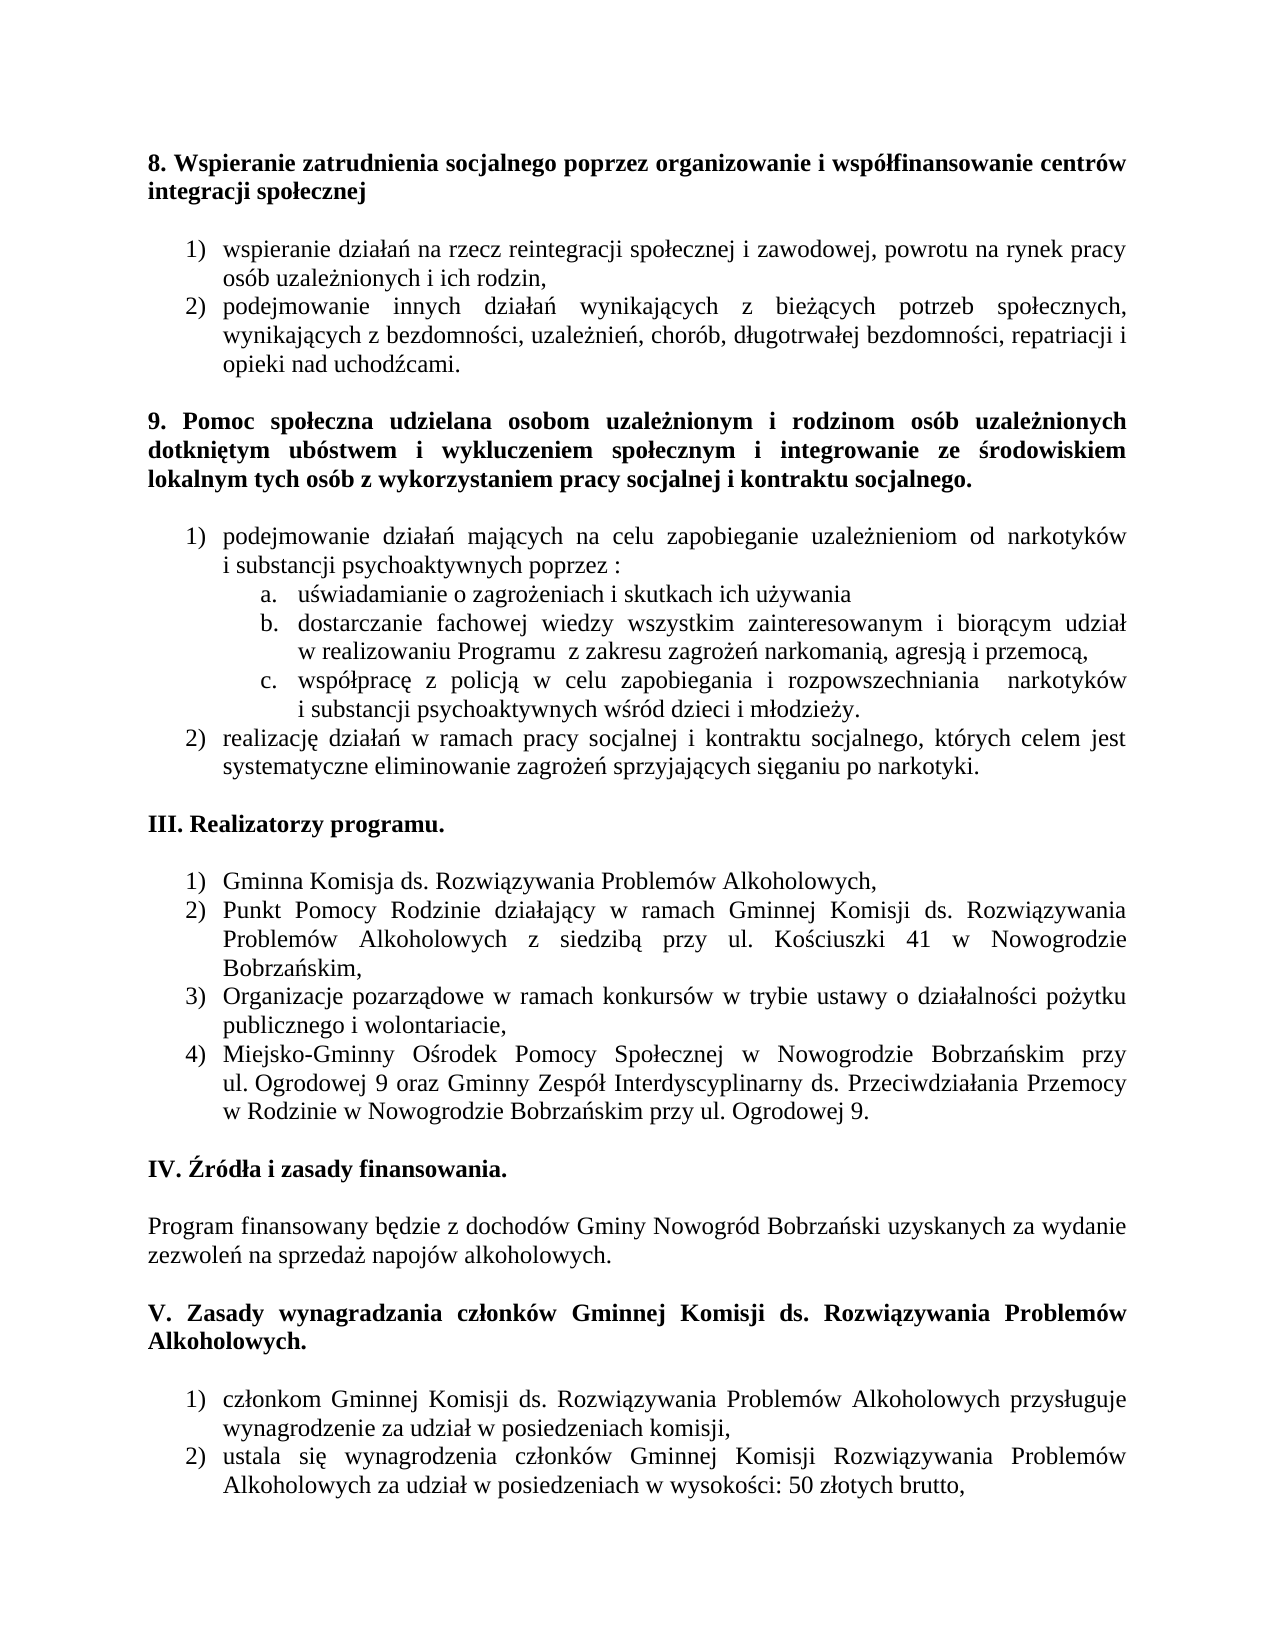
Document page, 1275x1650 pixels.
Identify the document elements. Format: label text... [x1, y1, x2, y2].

text 8. Wspieranie zatrudnienia socjalnego poprzez organizowanie i współfinansowanie centrów integracji społecznej [148, 148, 1127, 205]
list współpracę z policją w celu zapobiegania i rozpowszechniania narkotyków i substancji psychoaktywnych wśród dzieci i młodzieży. [260, 665, 1127, 723]
text V. Zasady wynagradzania członków Gminnej Komisji ds. Rozwiązywania Problemów Alkoholowych. [148, 1298, 1127, 1355]
list realizację działań w ramach pracy socjalnej i kontraktu socjalnego, których celem jest systematyczne eliminowanie zagrożeń sprzyjających sięganiu po narkotyki. [185, 723, 1127, 780]
list członkom Gminnej Komisji ds. Rozwiązywania Problemów Alkoholowych przysługuje wynagrodzenie za udział w posiedzeniach komisji, [185, 1384, 1127, 1441]
list dostarczanie fachowej wiedzy wszystkim zainteresowanym i biorącym udział w realizowaniu Programu z zakresu zagrożeń narkomanią, agresją i przemocą, [260, 608, 1127, 665]
list Gminna Komisja ds. Rozwiązywania Problemów Alkoholowych, [185, 866, 1127, 895]
list podejmowanie działań mających na celu zapobieganie uzależnieniom od narkotyków i substancji psychoaktywnych poprzez : [185, 521, 1127, 579]
text 9. Pomoc społeczna udzielana osobom uzależnionym i rodzinom osób uzależnionych dotkniętym ubóstwem i wykluczeniem społecznym i integrowanie ze środowiskiem lokalnym tych osób z wykorzystaniem pracy socjalnej i kontraktu socjalnego. [148, 406, 1127, 493]
list ustala się wynagrodzenia członków Gminnej Komisji Rozwiązywania Problemów Alkoholowych za udział w posiedzeniach w wysokości: 50 złotych brutto, [185, 1441, 1127, 1499]
text IV. Źródła i zasady finansowania. [148, 1154, 1127, 1183]
list wspieranie działań na rzecz reintegracji społecznej i zawodowej, powrotu na rynek pracy osób uzależnionych i ich rodzin, [185, 234, 1127, 291]
list podejmowanie innych działań wynikających z bieżących potrzeb społecznych, wynikających z bezdomności, uzależnień, chorób, długotrwałej bezdomności, repatriacji i opieki nad uchodźcami. [185, 291, 1127, 378]
list Organizacje pozarządowe w ramach konkursów w trybie ustawy o działalności pożytku publicznego i wolontariacie, [185, 981, 1127, 1039]
list Miejsko-Gminny Ośrodek Pomocy Społecznej w Nowogrodzie Bobrzańskim przy ul. Ogrodowej 9 oraz Gminny Zespół Interdyscyplinarny ds. Przeciwdziałania Przemocy w Rodzinie w Nowogrodzie Bobrzańskim przy ul. Ogrodowej 9. [185, 1039, 1127, 1125]
text III. Realizatorzy programu. [148, 809, 1090, 838]
list Punkt Pomocy Rodzinie działający w ramach Gminnej Komisji ds. Rozwiązywania Problemów Alkoholowych z siedzibą przy ul. Kościuszki 41 w Nowogrodzie Bobrzańskim, [185, 895, 1127, 981]
text Program finansowany będzie z dochodów Gminy Nowogród Bobrzański uzyskanych za wydanie zezwoleń na sprzedaż napojów alkoholowych. [148, 1211, 1127, 1269]
list uświadamianie o zagrożeniach i skutkach ich używania [260, 579, 1127, 608]
